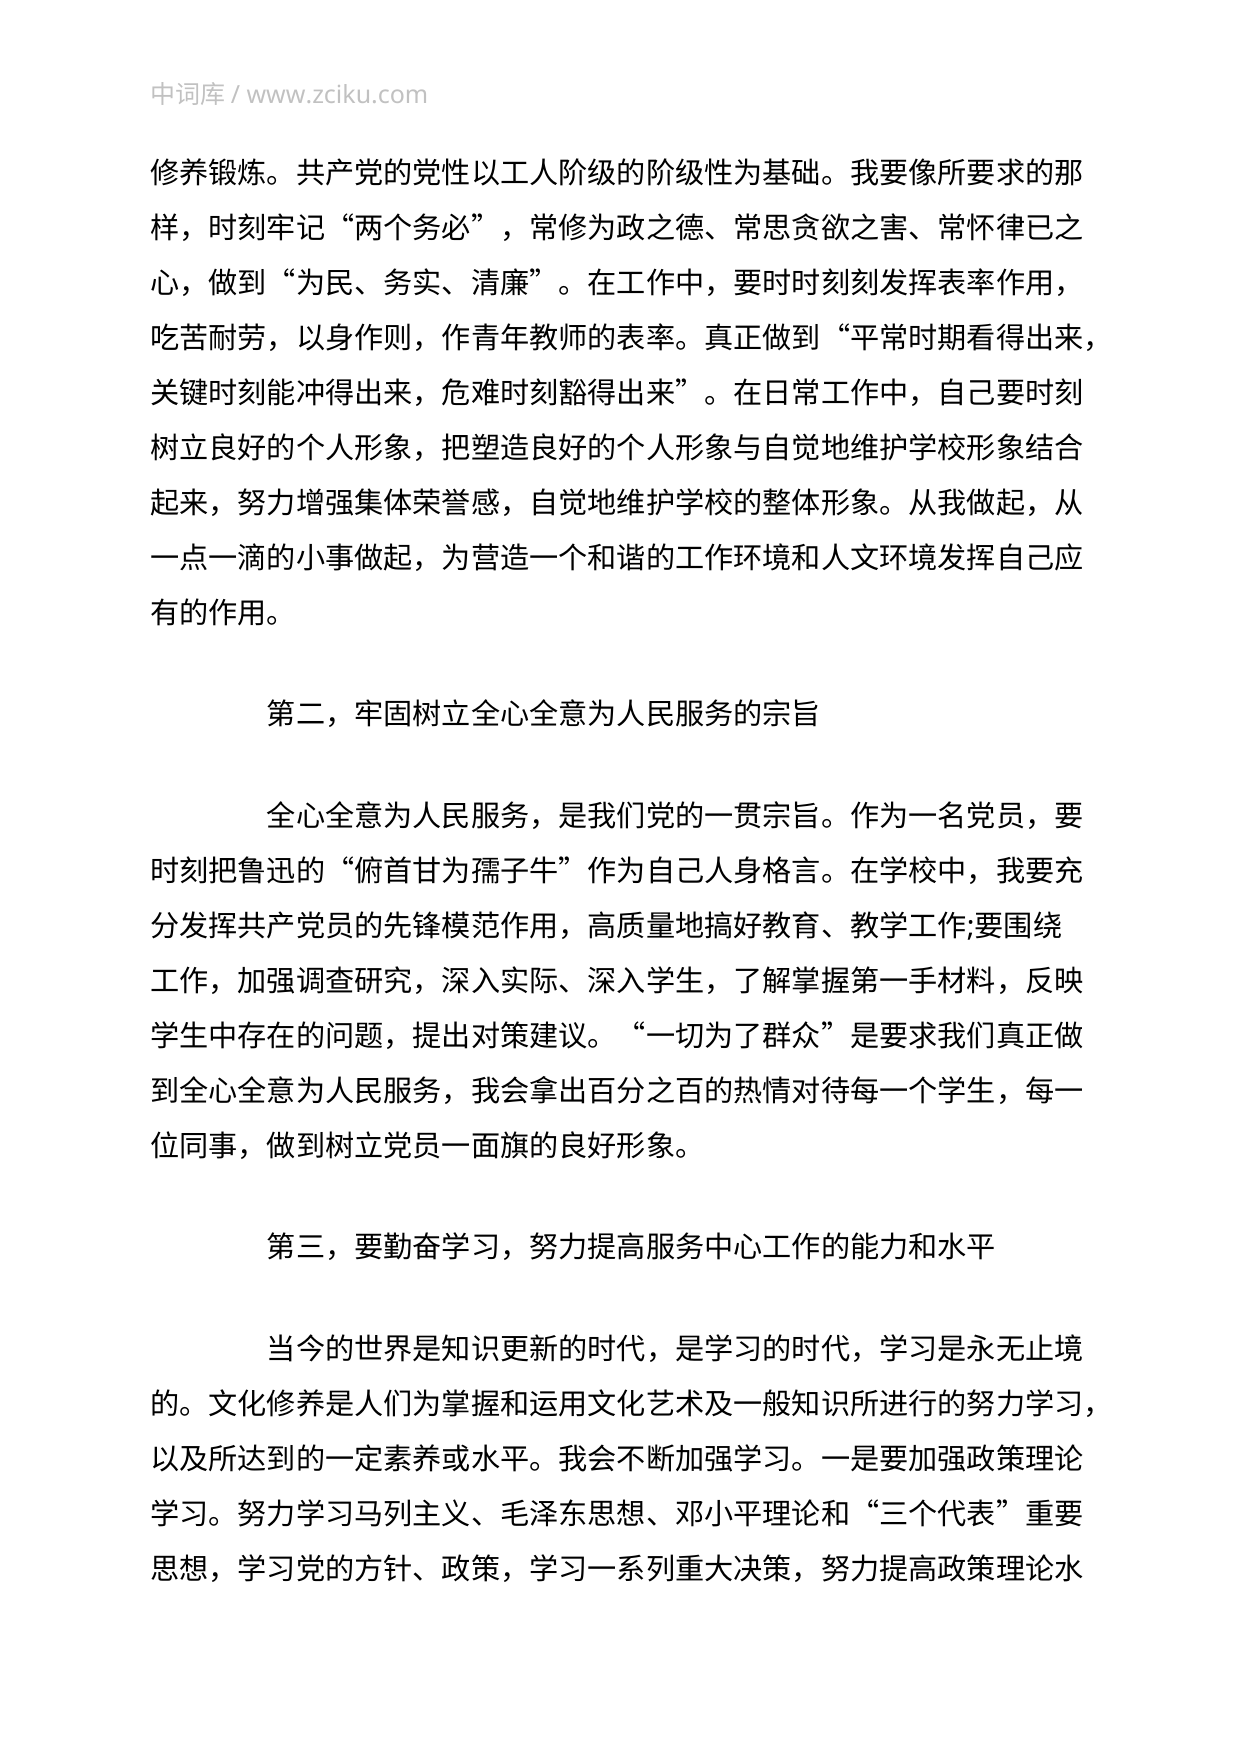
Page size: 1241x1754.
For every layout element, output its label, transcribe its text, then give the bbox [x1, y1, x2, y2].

text 第三，要勤奋学习，努力提高服务中心工作的能力和水平 [150, 1224, 1090, 1266]
text 第二，牢固树立全心全意为人民服务的宗旨 [150, 691, 1090, 733]
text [150, 1326, 1090, 1588]
text 全心全意为人民服务，是我们党的一贯宗旨。作为一名党员，要时刻把鲁迅的“俯首甘为孺子牛”作为自己人身格言。在学校中，我要充分发挥共产党员的先锋模范作用，高质量地搞好教育、教学工作;要围绕工作，加强调查研究，深入实际、深入学生，了解掌握第一手材料，反映学生中存在的问题，提出对策建议。“一切为了群众”是要求我们真正做到全心全意为人民服务，我会拿出百分之百的热情对待每一个学生，每一位同事，做到树立党员一面旗的良好形象。 [150, 793, 1090, 1164]
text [150, 150, 1090, 631]
